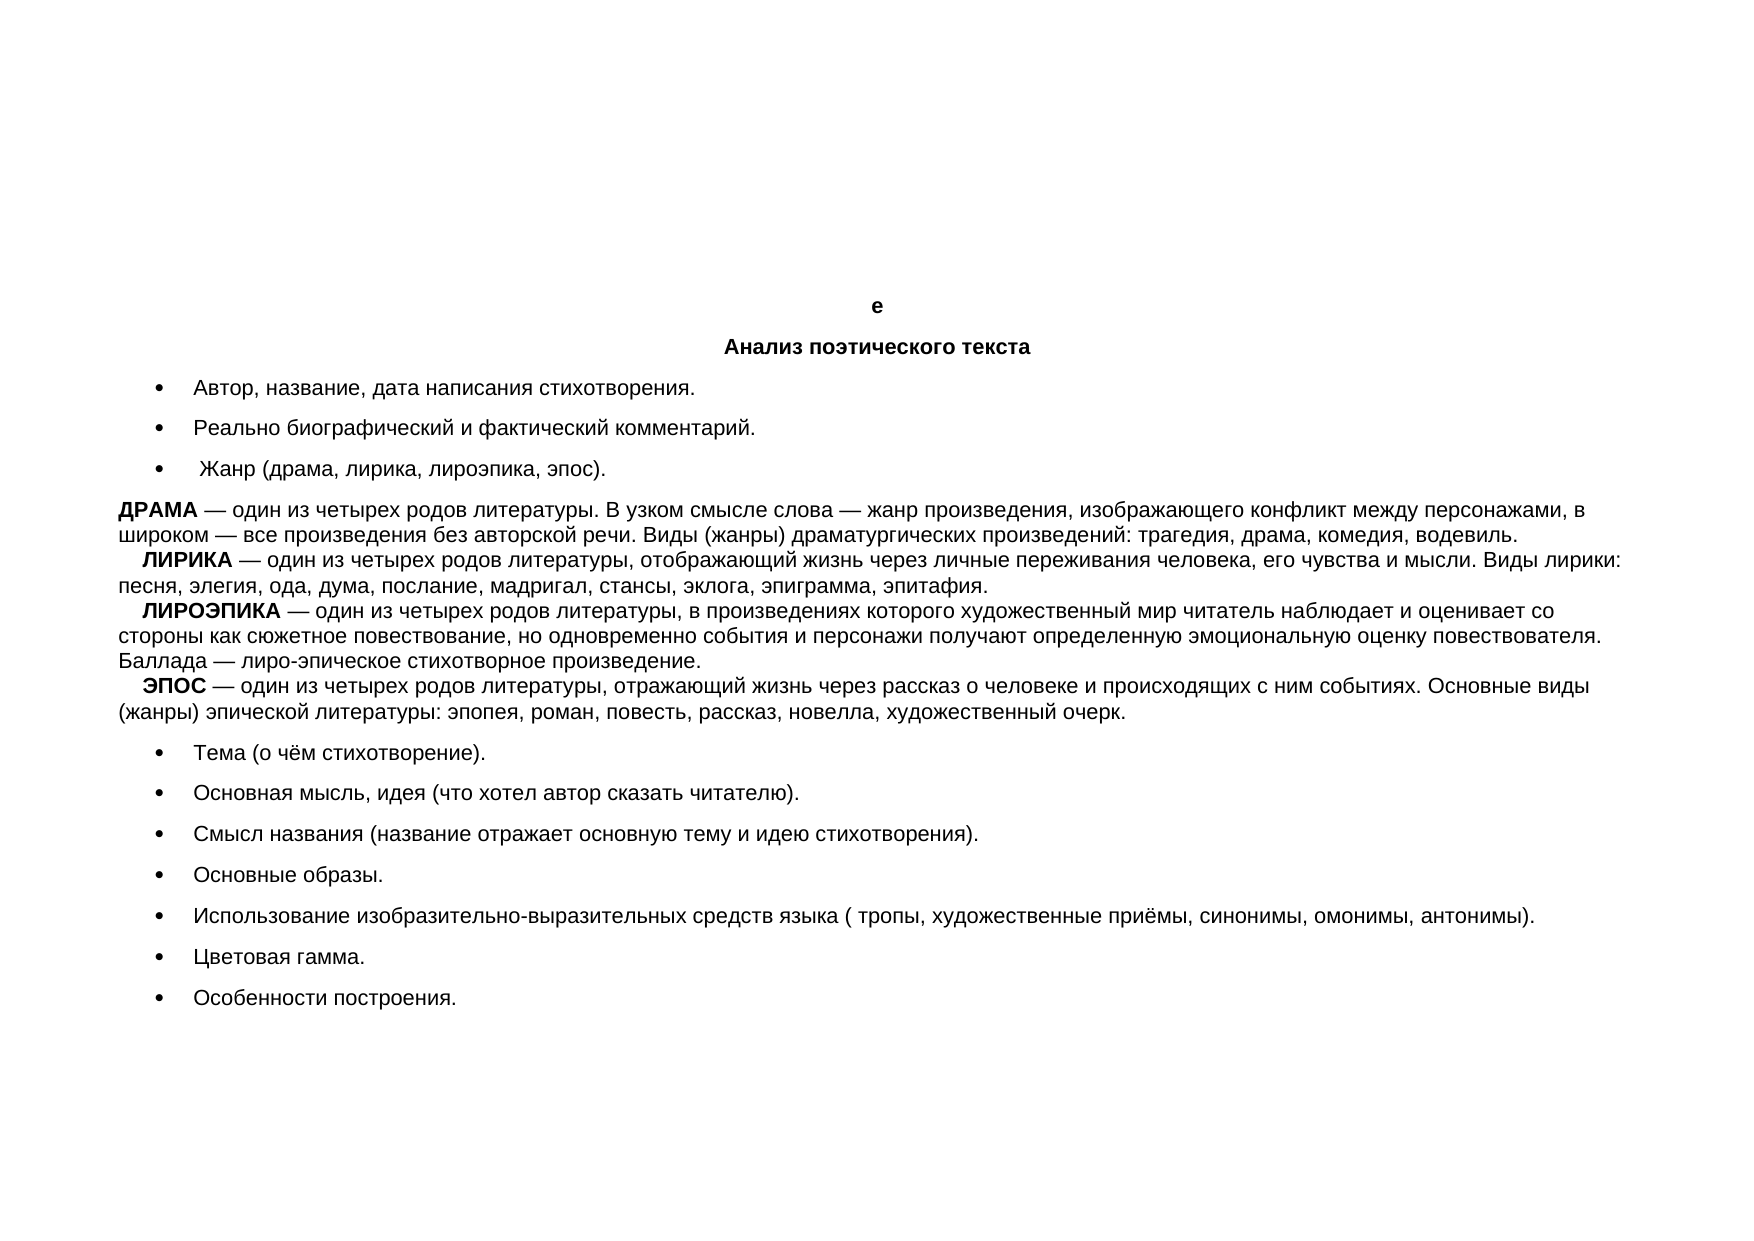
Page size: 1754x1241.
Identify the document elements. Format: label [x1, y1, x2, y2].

table_header [118, 89, 1636, 1025]
